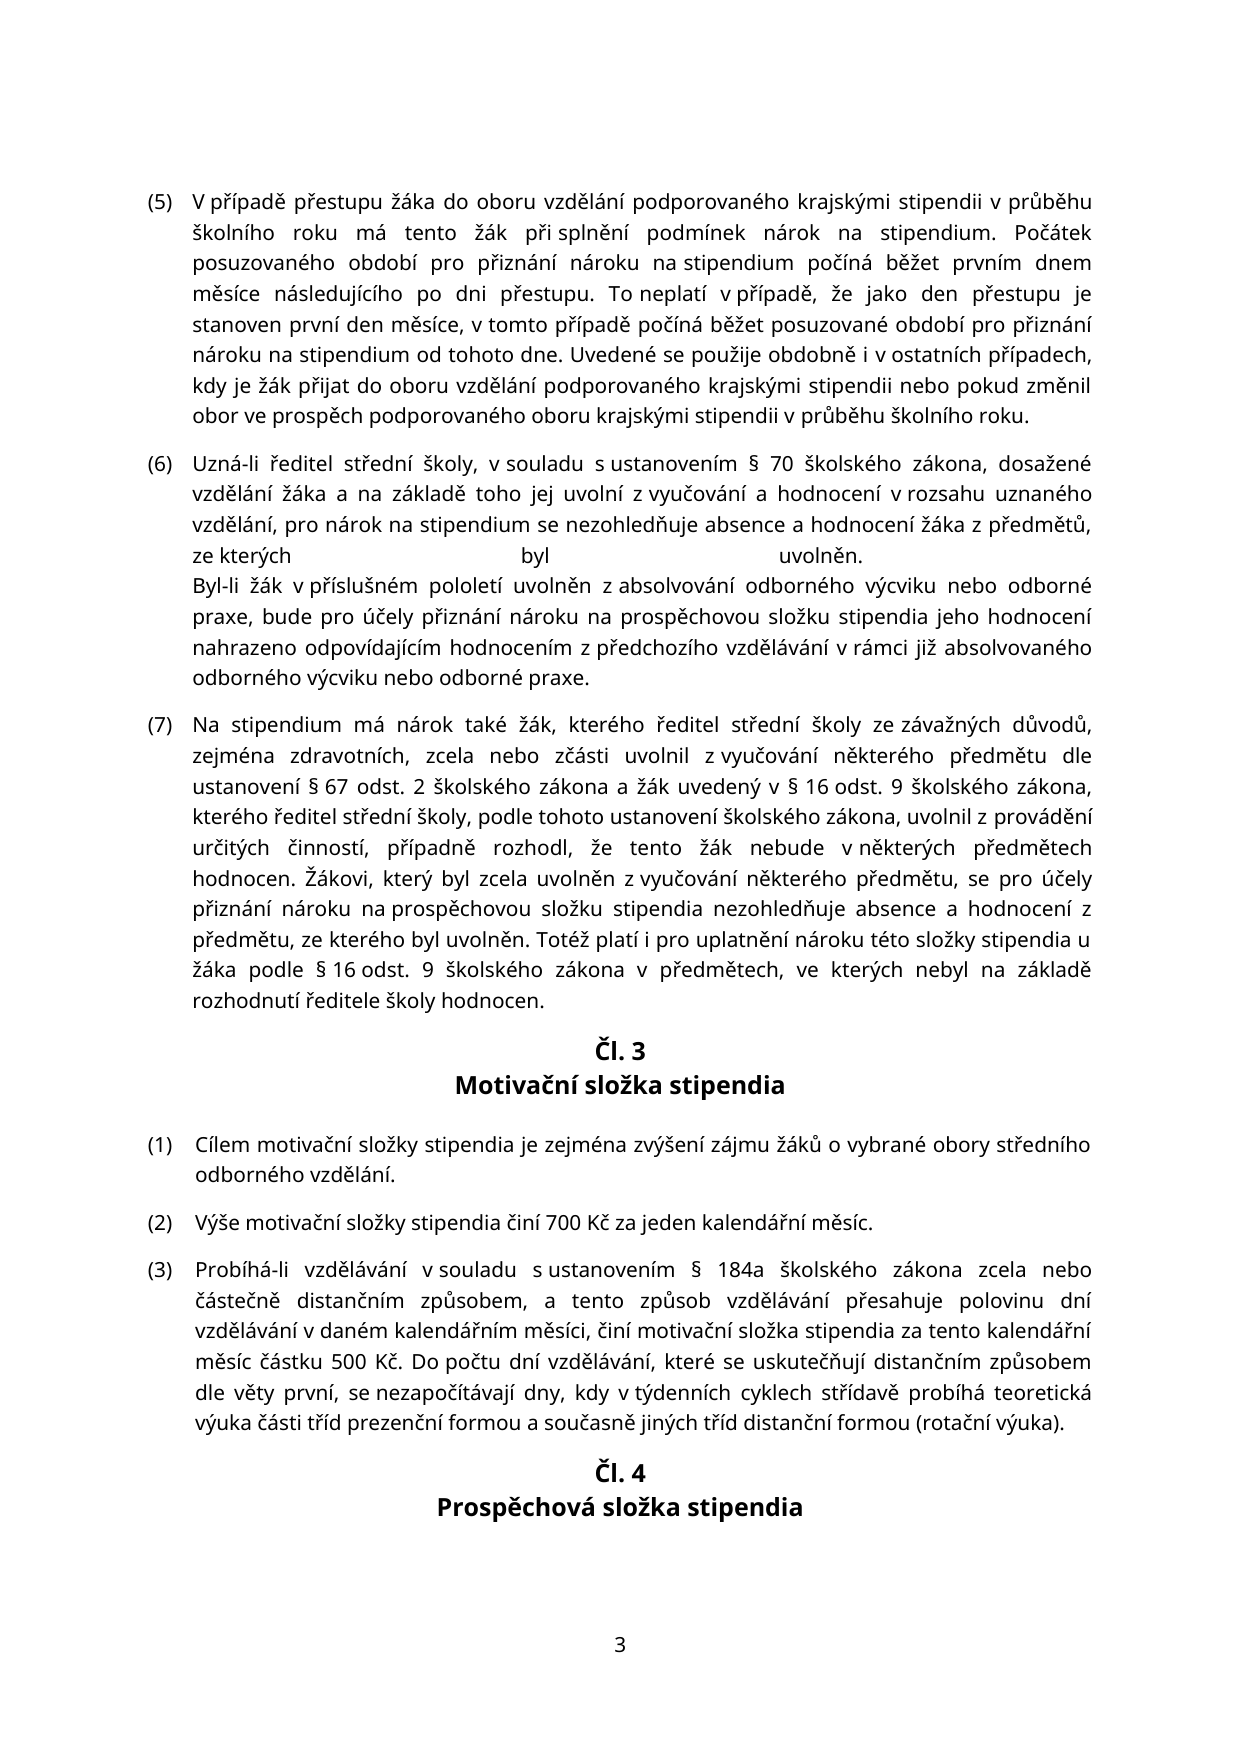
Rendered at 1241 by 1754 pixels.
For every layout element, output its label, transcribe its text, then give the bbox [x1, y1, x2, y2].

text Motivační složka stipendia [148, 1067, 1092, 1102]
list Cílem motivační složky stipendia je zejména zvýšení zájmu žáků o vybrané obory středního odborného vzdělání. [148, 1130, 1092, 1189]
list Uzná-li ředitel střední školy, v souladu s ustanovením § 70 školského zákona, dosažené vzdělání žáka a na základě toho jej uvolní z vyučování a hodnocení v rozsahu uznaného vzdělání, pro nárok na stipendium se nezohledňuje absence a hodnocení žáka z předmětů, ze kterých byl uvolněn. Byl-li žák v příslušném pololetí uvolněn z absolvování odborného výcviku nebo odborné praxe, bude pro účely přiznání nároku na prospěchovou složku stipendia jeho hodnocení nahrazeno odpovídajícím hodnocením z předchozího vzdělávání v rámci již absolvovaného odborného výcviku nebo odborné praxe. [148, 449, 1092, 692]
list V případě přestupu žáka do oboru vzdělání podporovaného krajskými stipendii v průběhu školního roku má tento žák při splnění podmínek nárok na stipendium. Počátek posuzovaného období pro přiznání nároku na stipendium počíná běžet prvním dnem měsíce následujícího po dni přestupu. To neplatí v případě, že jako den přestupu je stanoven první den měsíce, v tomto případě počíná běžet posuzované období pro přiznání nároku na stipendium od tohoto dne. Uvedené se použije obdobně i v ostatních případech, kdy je žák přijat do oboru vzdělání podporovaného krajskými stipendii nebo pokud změnil obor ve prospěch podporovaného oboru krajskými stipendii v průběhu školního roku. [148, 187, 1092, 430]
list Probíhá-li vzdělávání v souladu s ustanovením § 184a školského zákona zcela nebo částečně distančním způsobem, a tento způsob vzdělávání přesahuje polovinu dní vzdělávání v daném kalendářním měsíci, činí motivační složka stipendia za tento kalendářní měsíc částku 500 Kč. Do počtu dní vzdělávání, které se uskutečňují distančním způsobem dle věty první, se nezapočítávají dny, kdy v týdenních cyklech střídavě probíhá teoretická výuka části tříd prezenční formou a současně jiných tříd distanční formou (rotační výuka). [148, 1255, 1092, 1437]
text Čl. 3 [148, 1033, 1092, 1067]
text Čl. 4 [148, 1456, 1092, 1490]
list Výše motivační složky stipendia činí 700 Kč za jeden kalendářní měsíc. [148, 1208, 1092, 1236]
list Na stipendium má nárok také žák, kterého ředitel střední školy ze závažných důvodů, zejména zdravotních, zcela nebo zčásti uvolnil z vyučování některého předmětu dle ustanovení § 67 odst. 2 školského zákona a žák uvedený v § 16 odst. 9 školského zákona, kterého ředitel střední školy, podle tohoto ustanovení školského zákona, uvolnil z provádění určitých činností, případně rozhodl, že tento žák nebude v některých předmětech hodnocen. Žákovi, který byl zcela uvolněn z vyučování některého předmětu, se pro účely přiznání nároku na prospěchovou složku stipendia nezohledňuje absence a hodnocení z předmětu, ze kterého byl uvolněn. Totéž platí i pro uplatnění nároku této složky stipendia u žáka podle § 16 odst. 9 školského zákona v předmětech, ve kterých nebyl na základě rozhodnutí ředitele školy hodnocen. [148, 711, 1092, 1014]
text Prospěchová složka stipendia [148, 1490, 1092, 1524]
